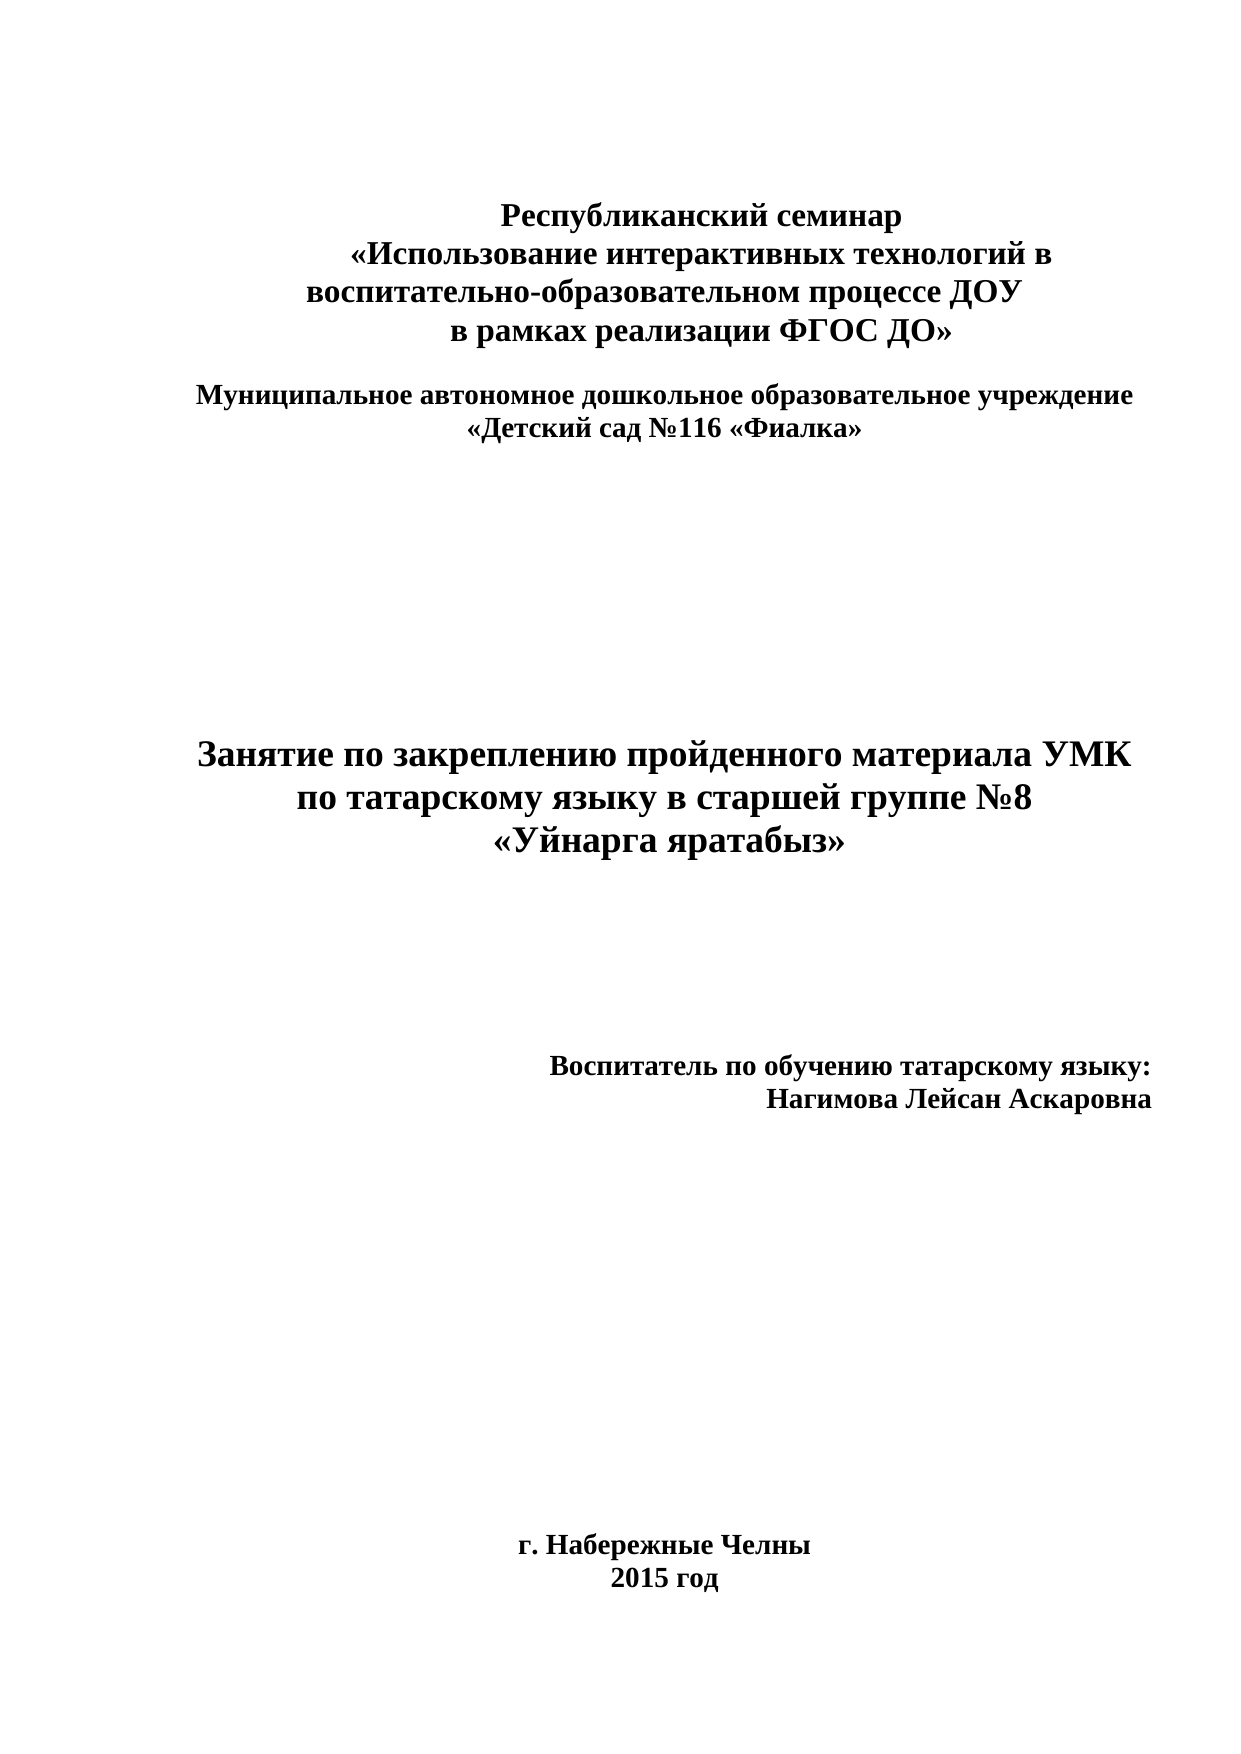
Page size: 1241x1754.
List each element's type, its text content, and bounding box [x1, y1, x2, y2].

text в рамках реализации ФГОС ДО» [177, 310, 1152, 348]
text Муниципальное автономное дошкольное образовательное учреждение «Детский сад №116 «Фиалка» [177, 377, 1152, 444]
text «Использование интерактивных технологий в воспитательно-образовательном процессе ДОУ [177, 233, 1152, 310]
text Занятие по закреплению пройденного материала УМК по татарскому языку в старшей группе №8 [177, 731, 1152, 818]
text 2015 год [177, 1560, 1152, 1594]
text «Уйнарга яратабыз» [177, 818, 1152, 861]
text Республиканский семинар [177, 195, 1152, 233]
text Воспитатель по обучению татарскому языку: [177, 1048, 1152, 1081]
text Нагимова Лейсан Аскаровна [177, 1081, 1152, 1115]
text г. Набережные Челны [177, 1527, 1152, 1560]
